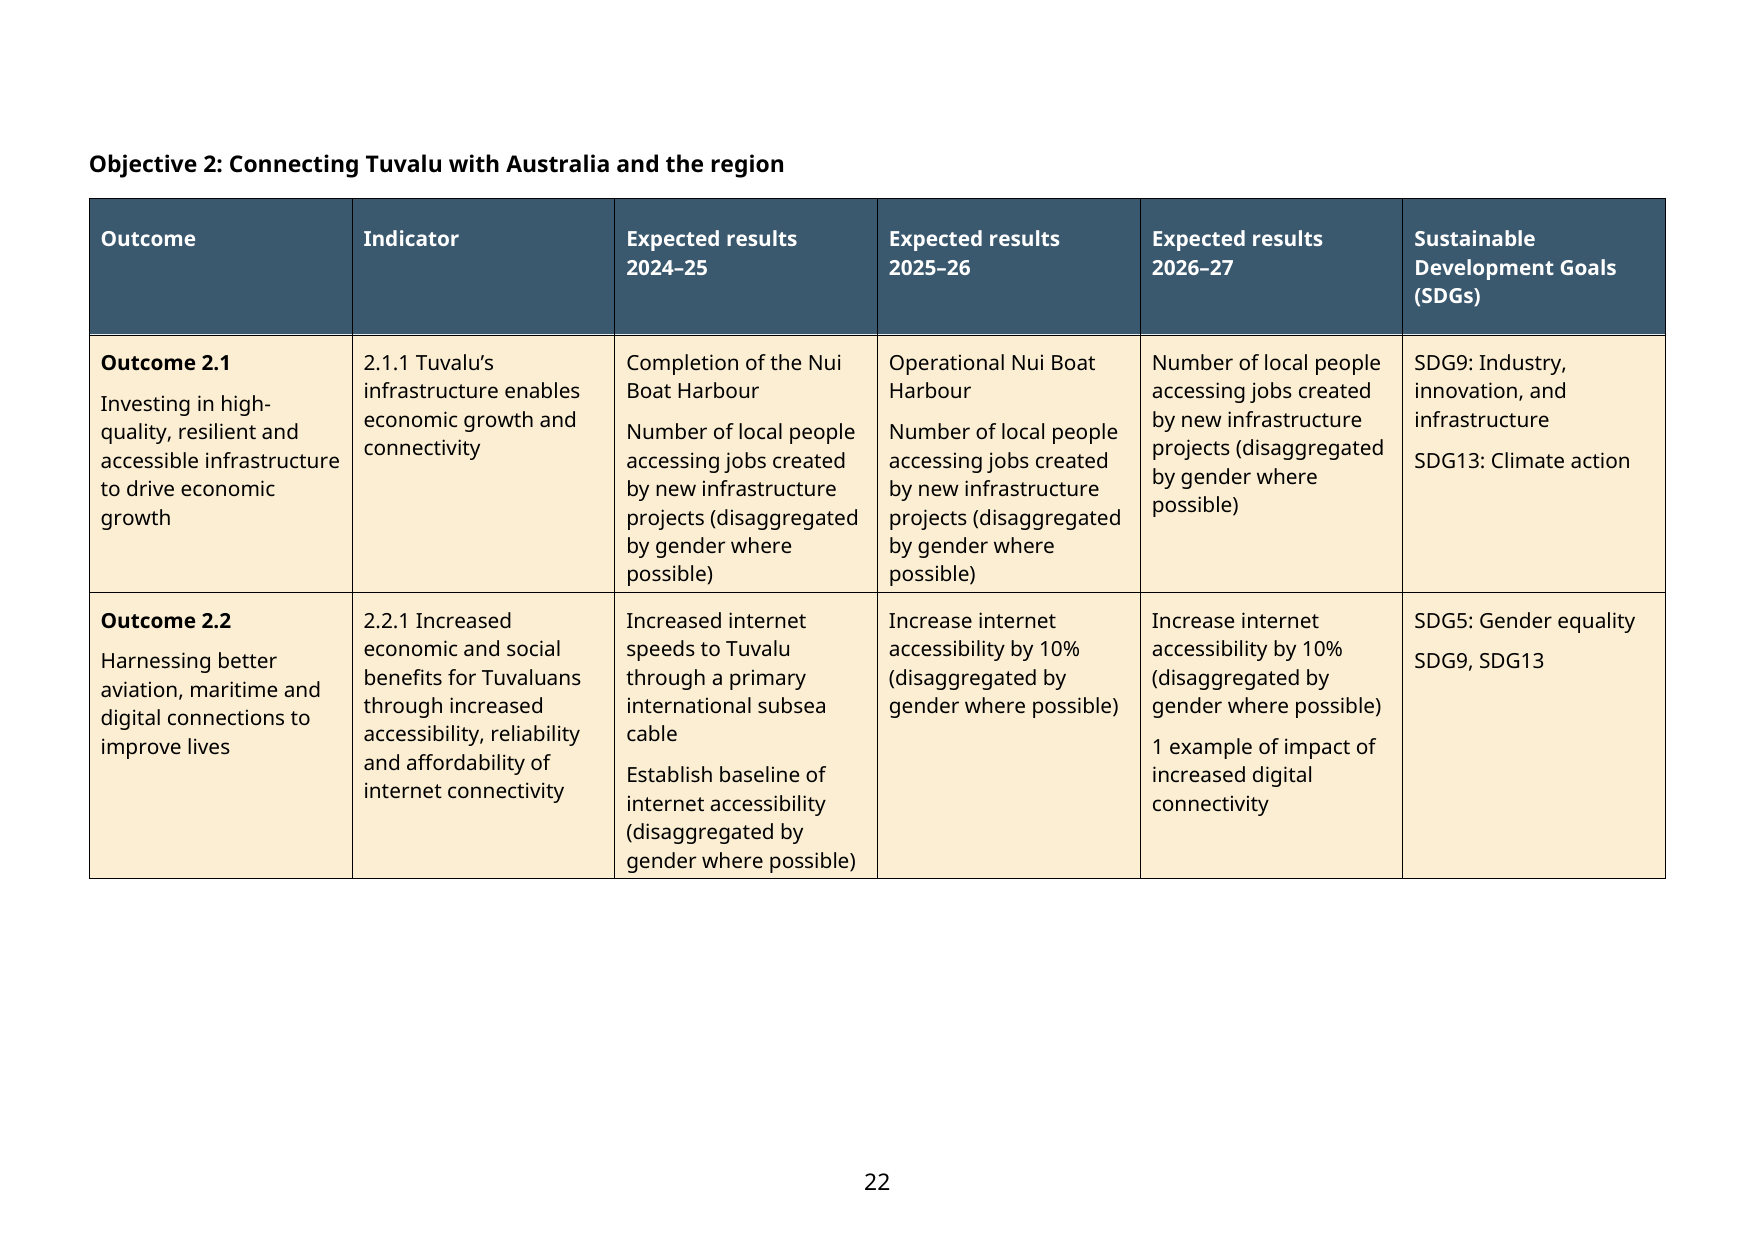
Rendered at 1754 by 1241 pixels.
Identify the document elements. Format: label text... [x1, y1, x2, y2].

table_cell SDG9: Industry, innovation, and infrastructure SDG13: Climate action [1403, 336, 1665, 592]
table_cell Increased internet speeds to Tuvalu through a primary international subsea cable Establish baseline of internet accessibility (disaggregated by gender where possible) [615, 593, 877, 878]
table_header Sustainable Development Goals (SDGs) [1403, 199, 1665, 334]
table_cell 2.1.1 Tuvalu’s infrastructure enables economic growth and connectivity [353, 336, 614, 592]
table_cell Increase internet accessibility by 10% (disaggregated by gender where possible) 1 example of impact of increased digital connectivity [1141, 593, 1402, 878]
table_cell Number of local people accessing jobs created by new infrastructure projects (disaggregated by gender where possible) [1141, 336, 1402, 592]
table_header Expected results 2026–27 [1141, 199, 1402, 334]
table_cell Outcome 2.2 Harnessing better aviation, maritime and digital connections to improve lives [90, 593, 352, 878]
table_header Indicator [353, 199, 614, 334]
table_header Expected results 2025–26 [878, 199, 1140, 334]
table_cell Operational Nui Boat Harbour Number of local people accessing jobs created by new infrastructure projects (disaggregated by gender where possible) [878, 336, 1140, 592]
table_cell Outcome 2.1 Investing in high-quality, resilient and accessible infrastructure to drive economic growth [90, 336, 352, 592]
table_cell Completion of the Nui Boat Harbour Number of local people accessing jobs created by new infrastructure projects (disaggregated by gender where possible) [615, 336, 877, 592]
table_cell Increase internet accessibility by 10% (disaggregated by gender where possible) [878, 593, 1140, 878]
table_header Expected results 2024–25 [615, 199, 877, 334]
table_cell SDG5: Gender equality SDG9, SDG13 [1403, 593, 1665, 878]
table_cell 2.2.1 Increased economic and social benefits for Tuvaluans through increased accessibility, reliability and affordability of internet connectivity [353, 593, 614, 878]
table_header Outcome [90, 199, 352, 334]
text Objective 2: Connecting Tuvalu with Australia and the region [89, 148, 1665, 179]
